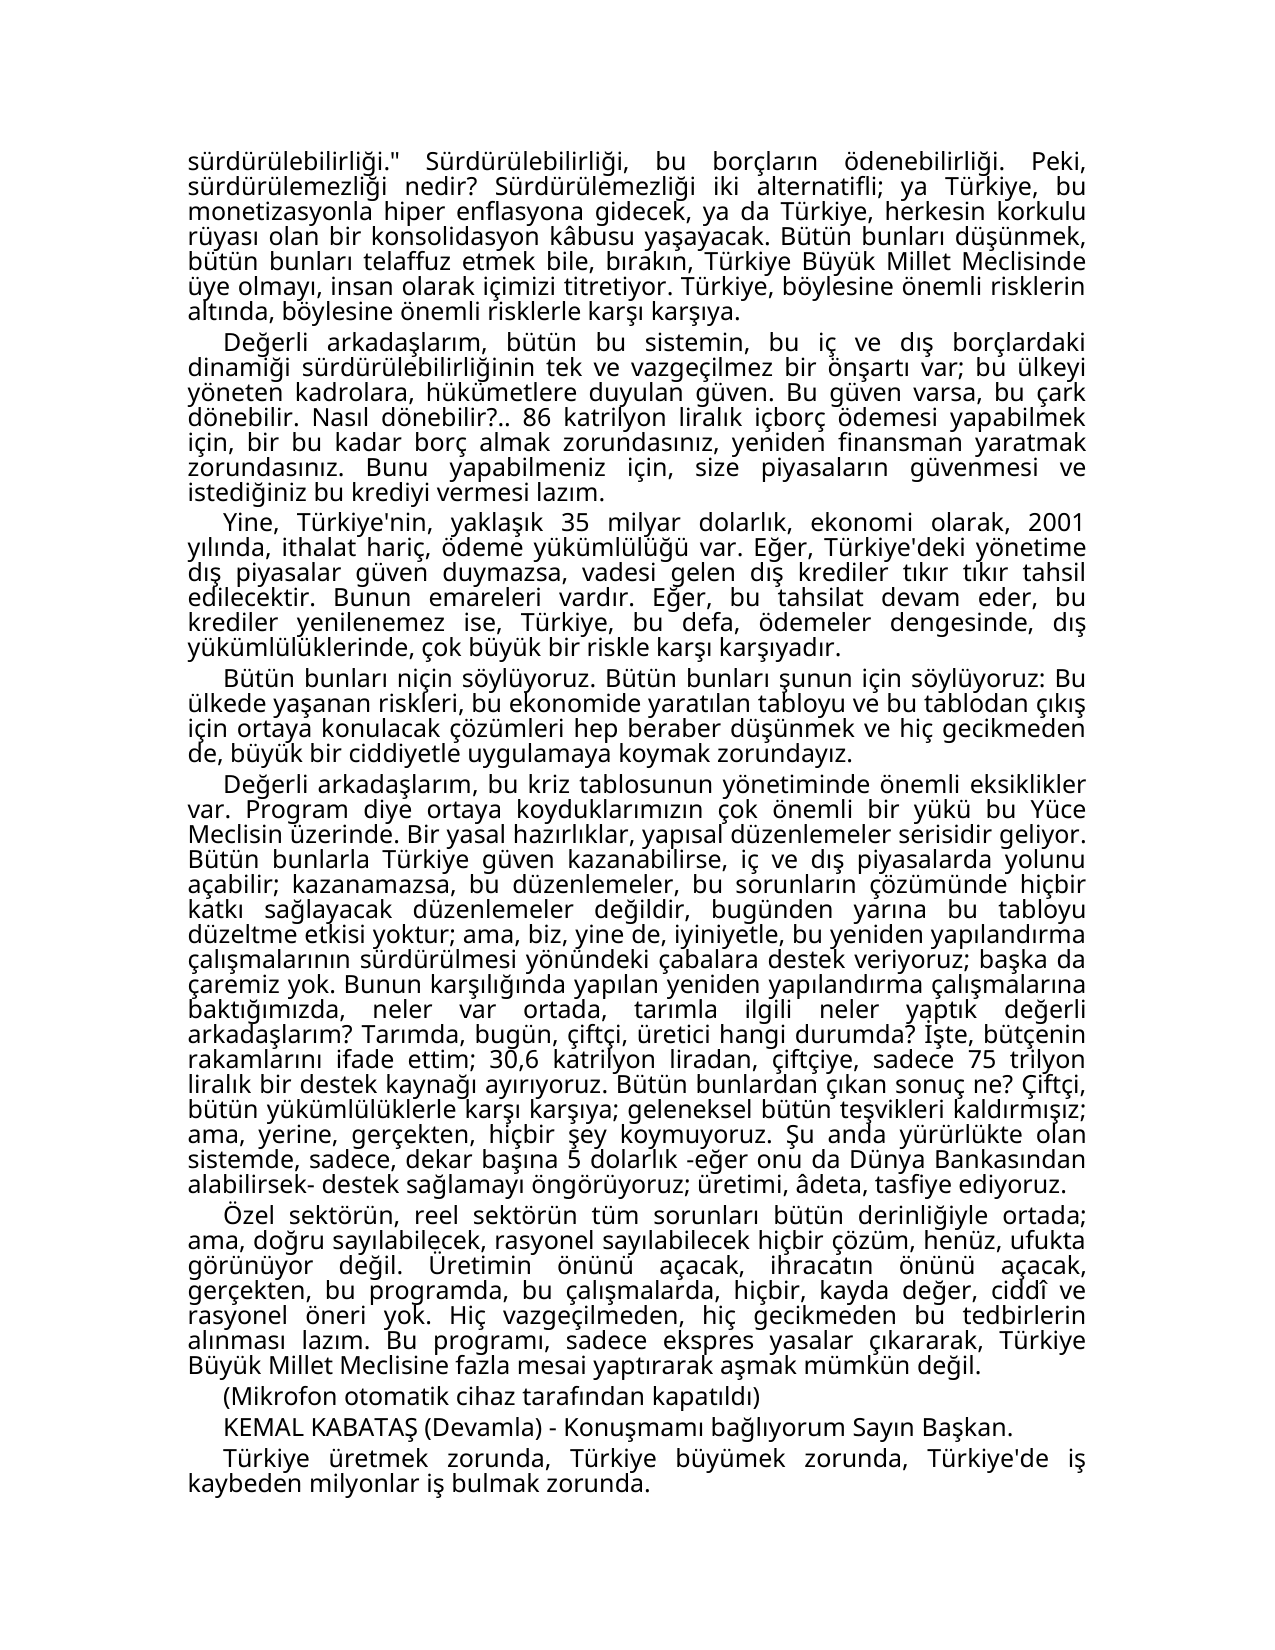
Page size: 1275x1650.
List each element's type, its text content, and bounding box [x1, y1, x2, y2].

text (Mikrofon otomatik cihaz tarafından kapatıldı) [187, 1386, 1087, 1411]
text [187, 150, 1087, 325]
text Türkiye üretmek zorunda, Türkiye büyümek zorunda, Türkiye'de iş kaybeden milyonlar iş bulmak zorunda. [187, 1447, 1087, 1497]
text Yine, Türkiye'nin, yaklaşık 35 milyar dolarlık, ekonomi olarak, 2001 yılında, ithalat hariç, ödeme yükümlülüğü var. Eğer, Türkiye'deki yönetime dış piyasalar güven duymazsa, vadesi gelen dış krediler tıkır tıkır tahsil edilecektir. Bunun emareleri vardır. Eğer, bu tahsilat devam eder, bu krediler yenilenemez ise, Türkiye, bu defa, ödemeler dengesinde, dış yükümlülüklerinde, çok büyük bir riskle karşı karşıyadır. [187, 512, 1087, 662]
text Değerli arkadaşlarım, bu kriz tablosunun yönetiminde önemli eksiklikler var. Program diye ortaya koyduklarımızın çok önemli bir yükü bu Yüce Meclisin üzerinde. Bir yasal hazırlıklar, yapısal düzenlemeler serisidir geliyor. Bütün bunlarla Türkiye güven kazanabilirse, iç ve dış piyasalarda yolunu açabilir; kazanamazsa, bu düzenlemeler, bu sorunların çözümünde hiçbir katkı sağlayacak düzenlemeler değildir, bugünden yarına bu tabloyu düzeltme etkisi yoktur; ama, biz, yine de, iyiniyetle, bu yeniden yapılandırma çalışmalarının sürdürülmesi yönündeki çabalara destek veriyoruz; başka da çaremiz yok. Bunun karşılığında yapılan yeniden yapılandırma çalışmalarına baktığımızda, neler var ortada, tarımla ilgili neler yaptık değerli arkadaşlarım? Tarımda, bugün, çiftçi, üretici hangi durumda? İşte, bütçenin rakamlarını ifade ettim; 30,6 katrilyon liradan, çiftçiye, sadece 75 trilyon liralık bir destek kaynağı ayırıyoruz. Bütün bunlardan çıkan sonuç ne? Çiftçi, bütün yükümlülüklerle karşı karşıya; geleneksel bütün teşvikleri kaldırmışız; ama, yerine, gerçekten, hiçbir şey koymuyoruz. Şu anda yürürlükte olan sistemde, sadece, dekar başına 5 dolarlık -eğer onu da Dünya Bankasından alabilirsek- destek sağlamayı öngörüyoruz; üretimi, âdeta, tasfiye ediyoruz. [187, 774, 1087, 1199]
text Özel sektörün, reel sektörün tüm sorunları bütün derinliğiyle ortada; ama, doğru sayılabilecek, rasyonel sayılabilecek hiçbir çözüm, henüz, ufukta görünüyor değil. Üretimin önünü açacak, ihracatın önünü açacak, gerçekten, bu programda, bu çalışmalarda, hiçbir, kayda değer, ciddî ve rasyonel öneri yok. Hiç vazgeçilmeden, hiç gecikmeden bu tedbirlerin alınması lazım. Bu programı, sadece ekspres yasalar çıkararak, Türkiye Büyük Millet Meclisine fazla mesai yaptırarak aşmak mümkün değil. [187, 1205, 1087, 1380]
text Değerli arkadaşlarım, bütün bu sistemin, bu iç ve dış borçlardaki dinamiği sürdürülebilirliğinin tek ve vazgeçilmez bir önşartı var; bu ülkeyi yöneten kadrolara, hükümetlere duyulan güven. Bu güven varsa, bu çark dönebilir. Nasıl dönebilir?.. 86 katrilyon liralık içborç ödemesi yapabilmek için, bir bu kadar borç almak zorundasınız, yeniden finansman yaratmak zorundasınız. Bunu yapabilmeniz için, size piyasaların güvenmesi ve istediğiniz bu krediyi vermesi lazım. [187, 331, 1087, 506]
text KEMAL KABATAŞ (Devamla) - Konuşmamı bağlıyorum Sayın Başkan. [187, 1417, 1087, 1442]
text Bütün bunları niçin söylüyoruz. Bütün bunları şunun için söylüyoruz: Bu ülkede yaşanan riskleri, bu ekonomide yaratılan tabloyu ve bu tablodan çıkış için ortaya konulacak çözümleri hep beraber düşünmek ve hiç gecikmeden de, büyük bir ciddiyetle uygulamaya koymak zorundayız. [187, 668, 1087, 768]
